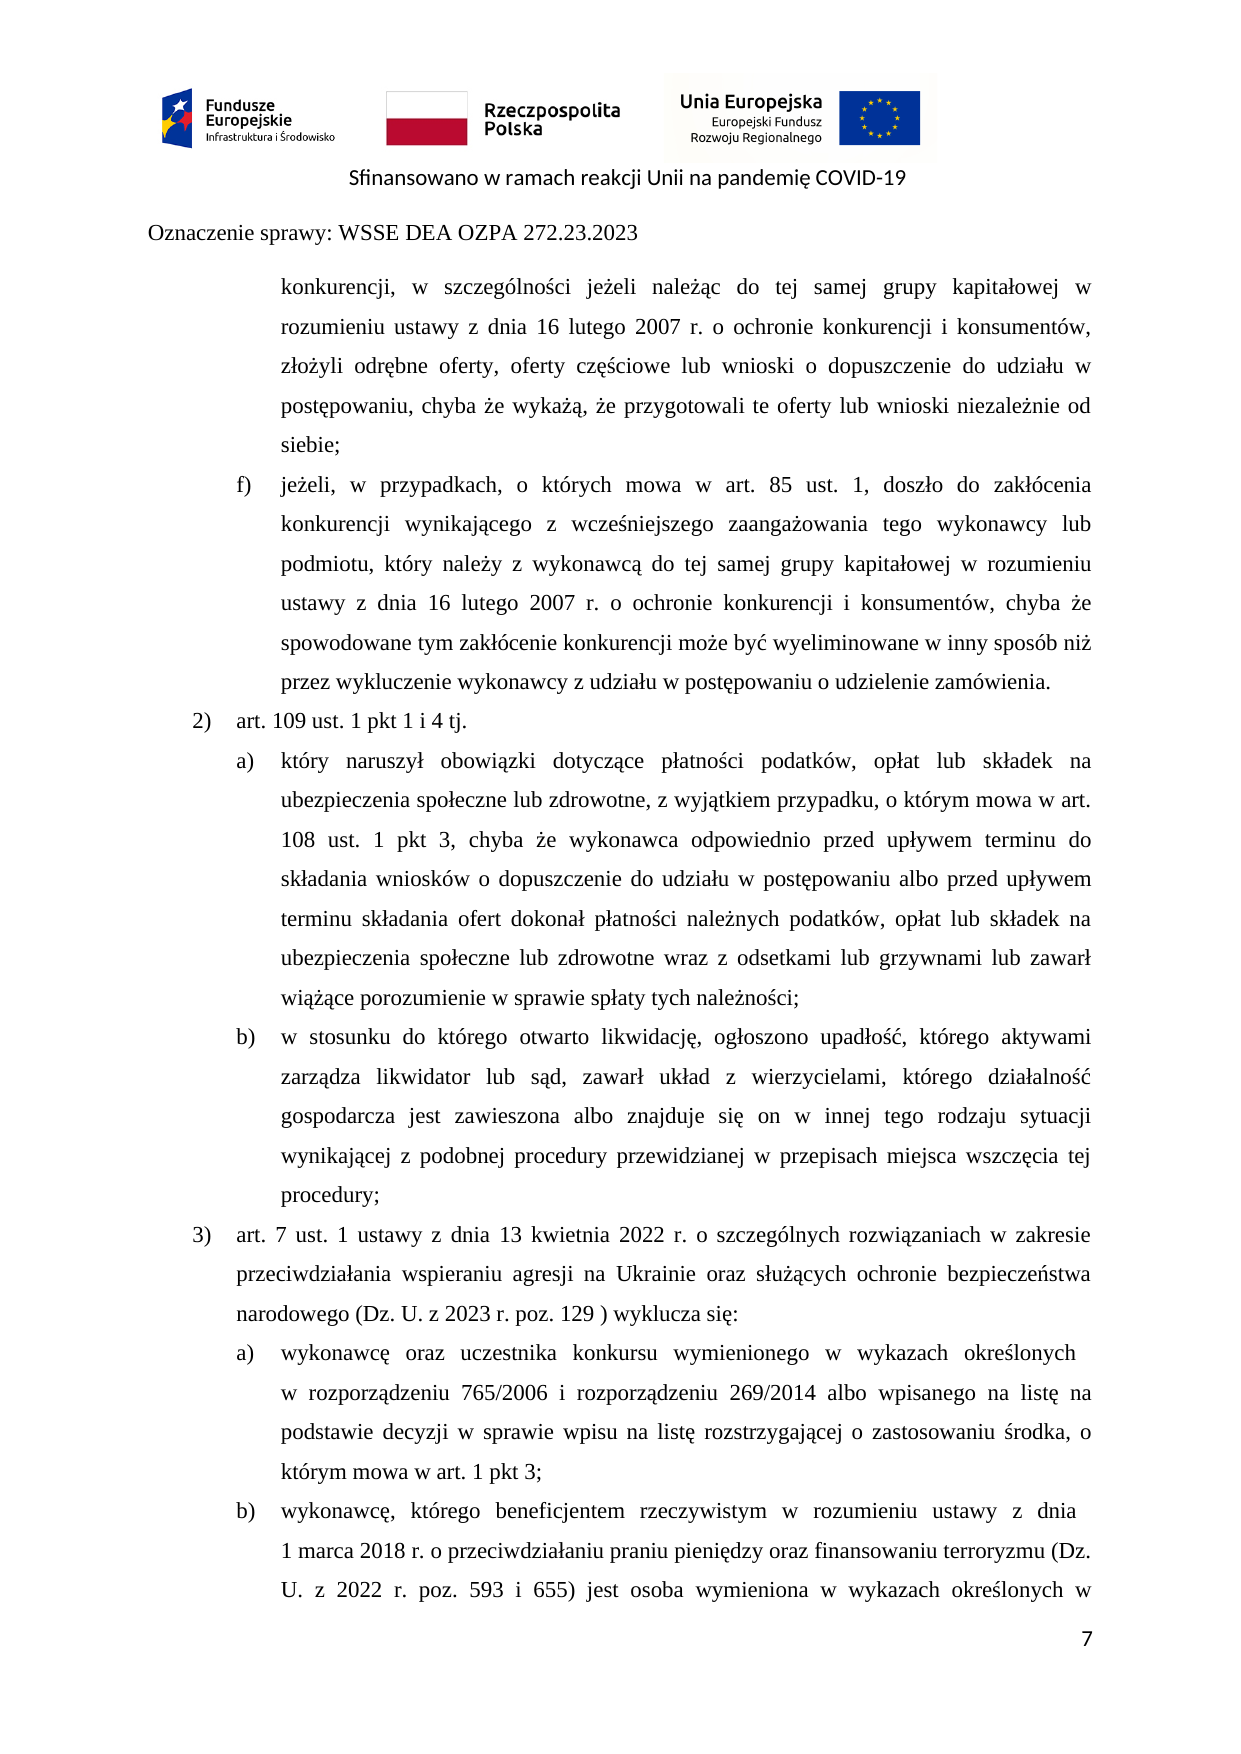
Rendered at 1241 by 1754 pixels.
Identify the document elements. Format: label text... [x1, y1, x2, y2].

list jeżeli, w przypadkach, o których mowa w art. 85 ust. 1, doszło do zakłócenia konkurencji wynikającego z wcześniejszego zaangażowania tego wykonawcy lub podmiotu, który należy z wykonawcą do tej samej grupy kapitałowej w rozumieniu ustawy z dnia 16 lutego 2007 r. o ochronie konkurencji i konsumentów, chyba że spowodowane tym zakłócenie konkurencji może być wyeliminowane w inny sposób niż przez wykluczenie wykonawcy z udziału w postępowaniu o udzielenie zamówienia. [236, 471, 1093, 694]
list art. 7 ust. 1 ustawy z dnia 13 kwietnia 2022 r. o szczególnych rozwiązaniach w zakresie przeciwdziałania wspieraniu agresji na Ukrainie oraz służących ochronie bezpieczeństwa narodowego (Dz. U. z 2023 r. poz. 129 ) wyklucza się: [192, 1221, 1093, 1326]
list w stosunku do którego otwarto likwidację, ogłoszono upadłość, którego aktywami zarządza likwidator lub sąd, zawarł układ z wierzycielami, którego działalność gospodarcza jest zawieszona albo znajduje się on w innej tego rodzaju sytuacji wynikającej z podobnej procedury przewidzianej w przepisach miejsca wszczęcia tej procedury; [236, 1023, 1093, 1208]
list wykonawcę oraz uczestnika konkursu wymienionego w wykazach określonych w rozporządzeniu 765/2006 i rozporządzeniu 269/2014 albo wpisanego na listę na podstawie decyzji w sprawie wpisu na listę rozstrzygającej o zastosowaniu środka, o którym mowa w art. 1 pkt 3; [236, 1339, 1093, 1484]
picture [663, 73, 938, 163]
list który naruszył obowiązki dotyczące płatności podatków, opłat lub składek na ubezpieczenia społeczne lub zdrowotne, z wyjątkiem przypadku, o którym mowa w art. 108 ust. 1 pkt 3, chyba że wykonawca odpowiednio przed upływem terminu do składania wniosków o dopuszczenie do udziału w postępowaniu albo przed upływem terminu składania ofert dokonał płatności należnych podatków, opłat lub składek na ubezpieczenia społeczne lub zdrowotne wraz z odsetkami lub grzywnami lub zawarł wiążące porozumienie w sprawie spłaty tych należności; [236, 747, 1093, 1010]
picture [368, 73, 637, 163]
list art. 109 ust. 1 pkt 1 i 4 tj. [192, 708, 1093, 734]
picture [147, 73, 349, 163]
